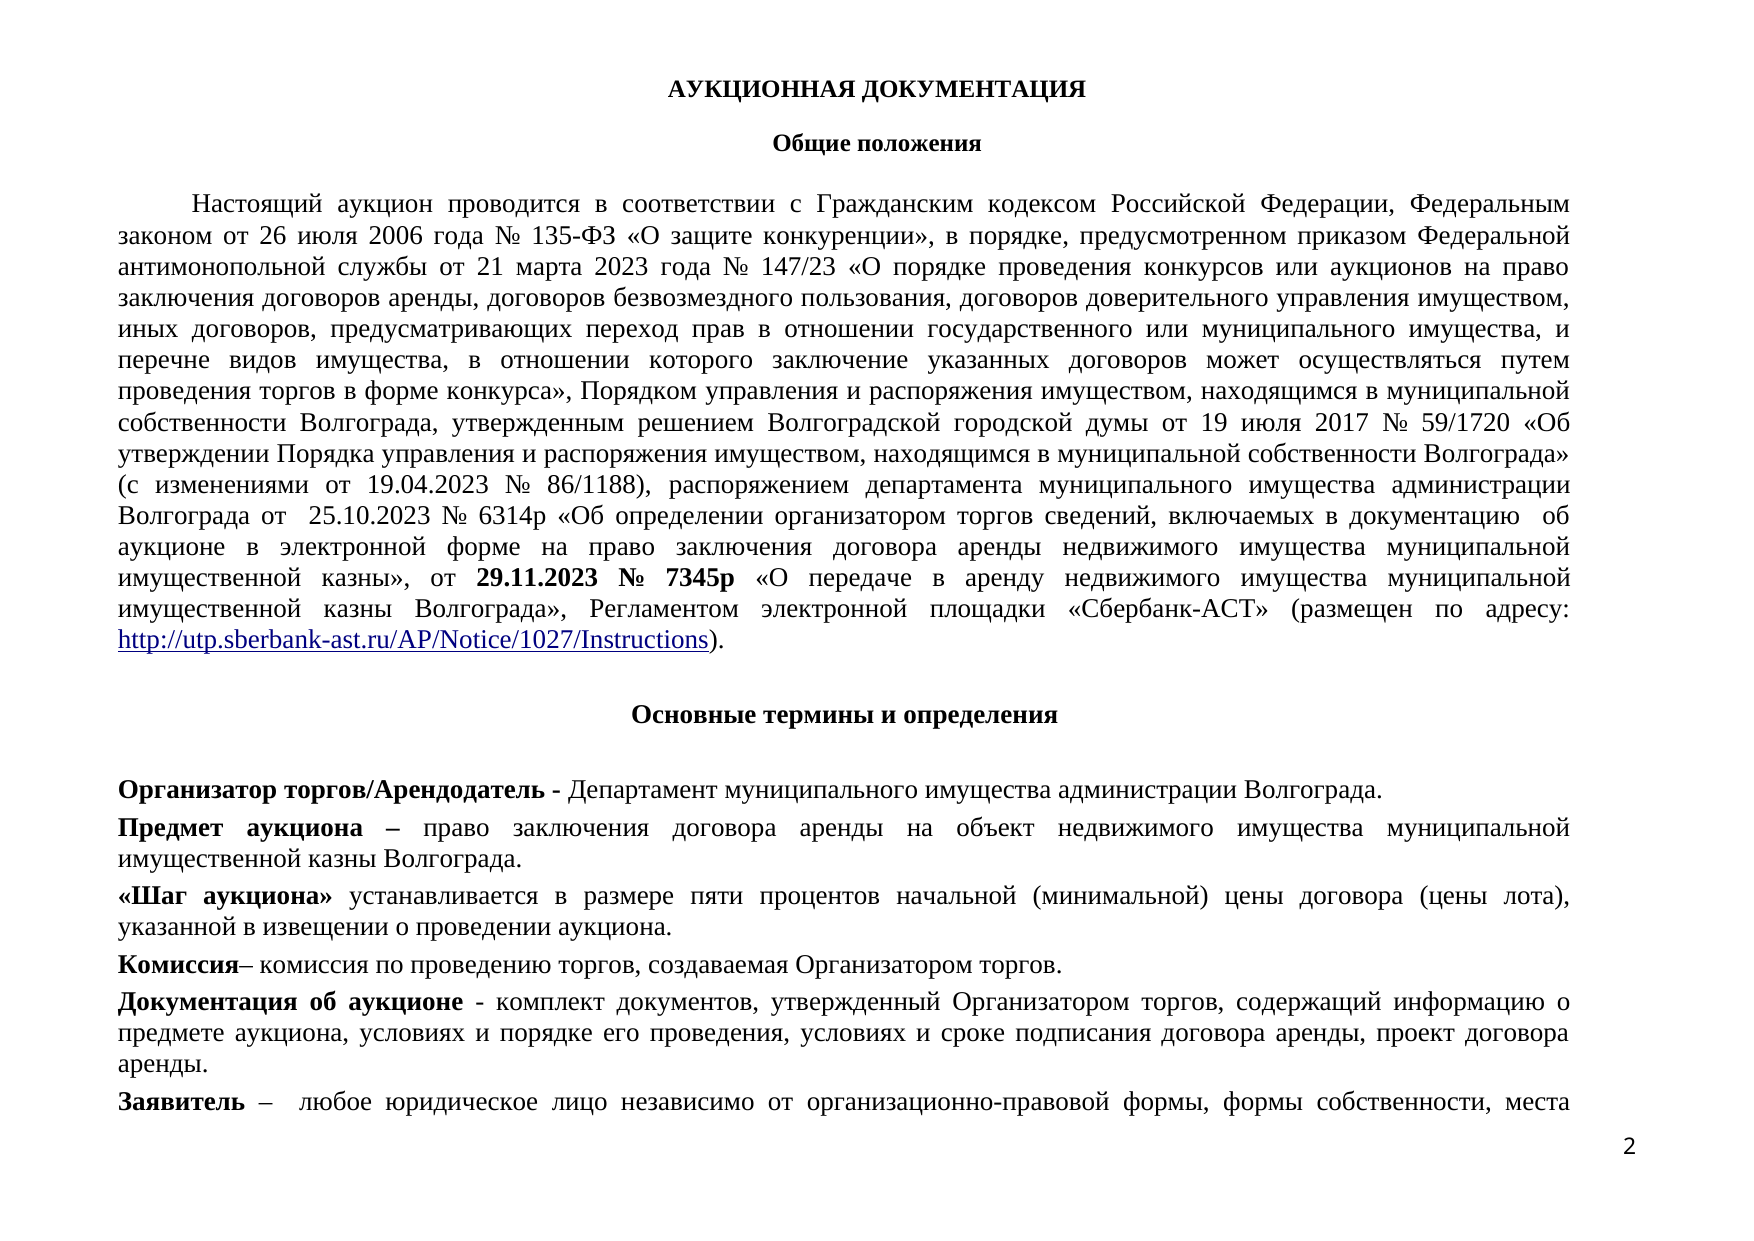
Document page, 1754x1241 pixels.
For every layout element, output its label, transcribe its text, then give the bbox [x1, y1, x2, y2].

subtitle АУКЦИОННАЯ ДОКУМЕНТАЦИЯ [118, 74, 1636, 103]
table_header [106, 181, 1583, 1116]
subtitle Общие положения [118, 128, 1636, 156]
